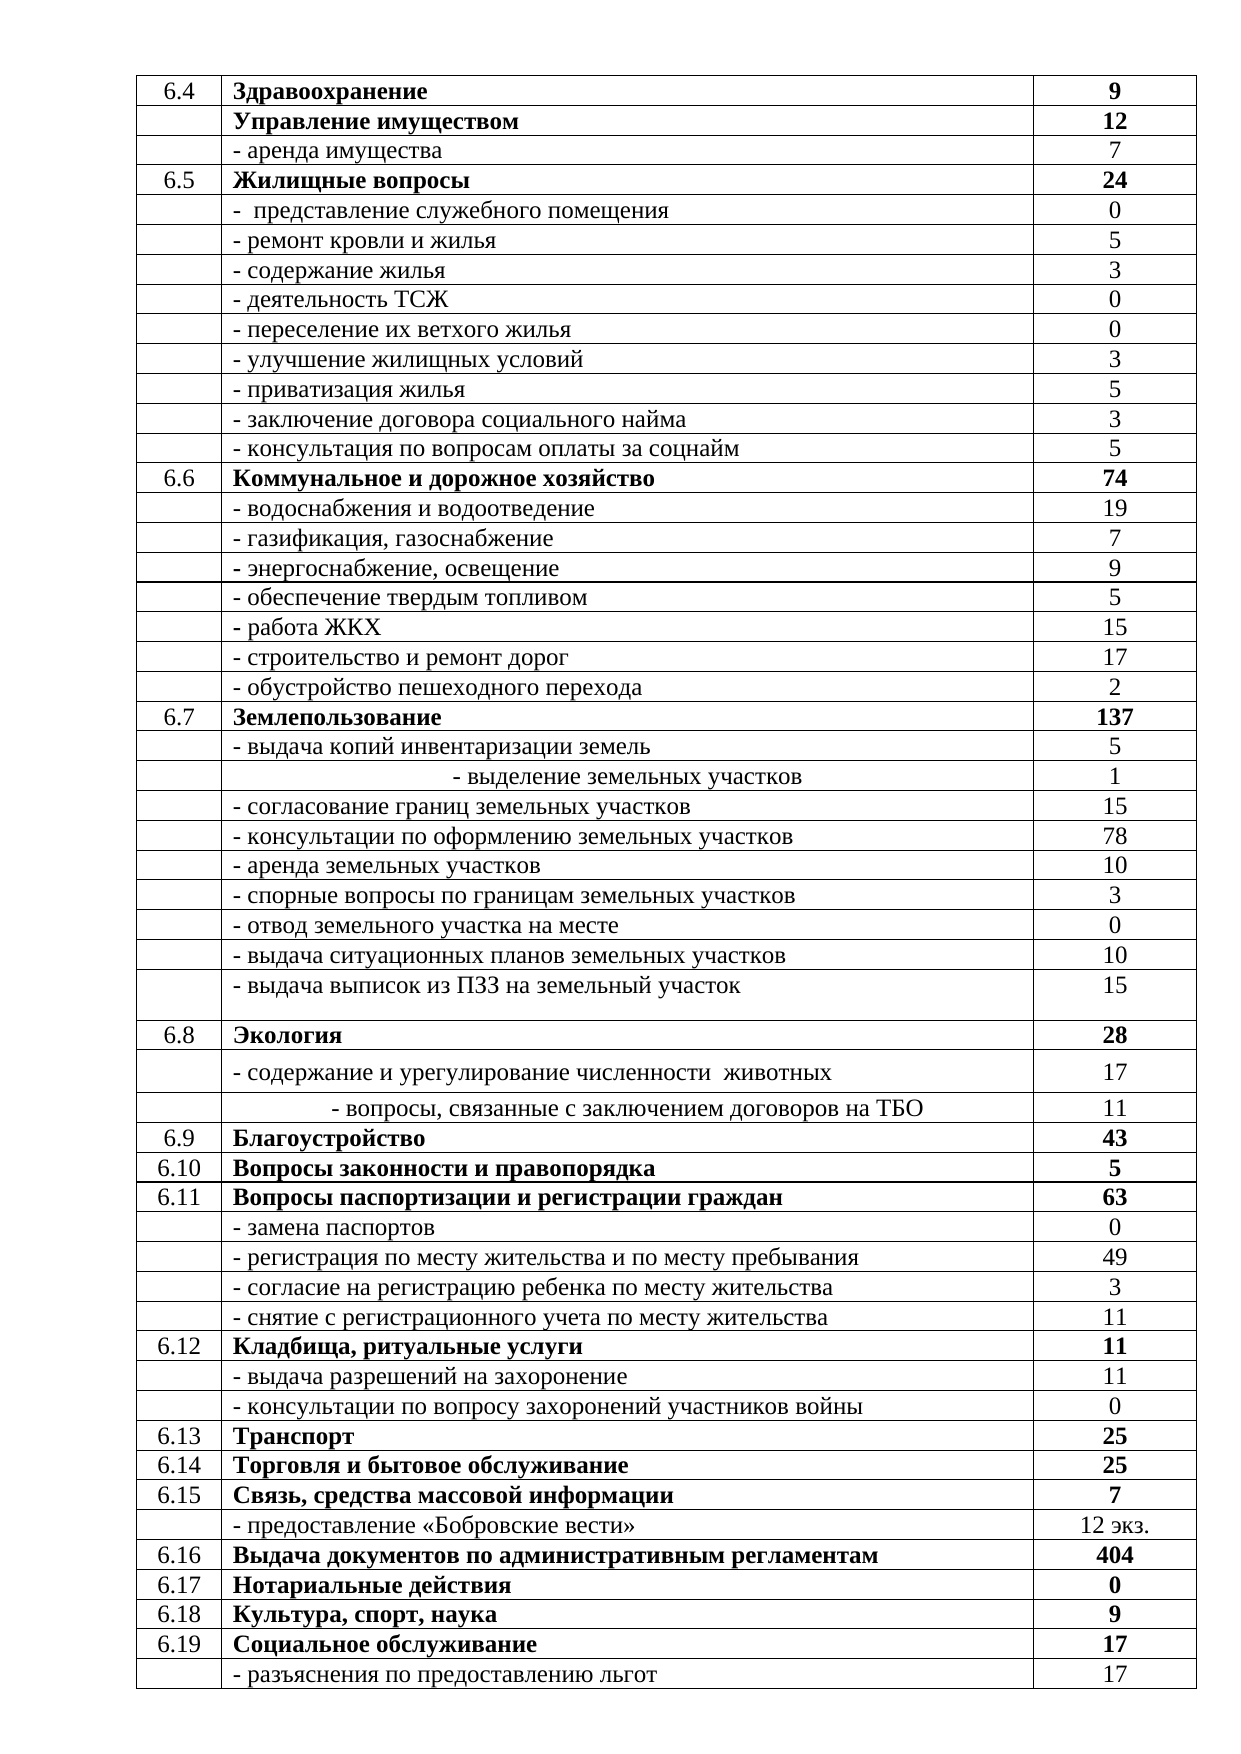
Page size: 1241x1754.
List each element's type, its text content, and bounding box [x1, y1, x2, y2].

table_cell - отвод земельного участка на месте [222, 910, 1033, 939]
table_cell [137, 344, 221, 373]
table_cell 0 [1034, 910, 1196, 939]
table_cell 15 [1034, 791, 1196, 820]
table_cell Связь, средства массовой информации [222, 1480, 1033, 1509]
table_cell 2 [1034, 672, 1196, 701]
table_cell - регистрация по месту жительства и по месту пребывания [222, 1242, 1033, 1271]
table_cell - выдача копий инвентаризации земель [222, 731, 1033, 760]
table_cell - согласование границ земельных участков [222, 791, 1033, 820]
table_cell 11 [1034, 1302, 1196, 1330]
table_cell - обеспечение твердым топливом [222, 583, 1033, 611]
table_cell [137, 374, 221, 403]
table_cell 6.5 [137, 165, 221, 194]
table_cell 137 [1034, 702, 1196, 730]
table_cell [137, 821, 221, 849]
table_cell 6.12 [137, 1331, 221, 1360]
table_cell 24 [1034, 165, 1196, 194]
table_cell 6.8 [137, 1021, 221, 1049]
table_cell [137, 493, 221, 522]
table_cell 9 [1034, 76, 1196, 105]
table_cell 7 [1034, 1480, 1196, 1509]
table_cell 3 [1034, 1272, 1196, 1301]
table_cell Культура, спорт, наука [222, 1600, 1033, 1628]
table_cell 78 [1034, 821, 1196, 849]
table_cell [137, 1093, 221, 1122]
table_cell [137, 553, 221, 581]
table_cell 19 [1034, 493, 1196, 522]
table_cell 7 [1034, 136, 1196, 164]
table_cell - согласие на регистрацию ребенка по месту жительства [222, 1272, 1033, 1301]
table_cell 6.7 [137, 702, 221, 730]
table_cell - содержание жилья [222, 255, 1033, 283]
table_cell 5 [1034, 434, 1196, 462]
table_cell 15 [1034, 970, 1196, 1019]
table_cell - консультация по вопросам оплаты за соцнайм [222, 434, 1033, 462]
table_cell 12 [1034, 106, 1196, 134]
table_cell - работа ЖКХ [222, 612, 1033, 641]
table_cell - переселение их ветхого жилья [222, 314, 1033, 343]
table_cell [137, 1659, 221, 1688]
table_cell 3 [1034, 255, 1196, 283]
table_cell - спорные вопросы по границам земельных участков [222, 880, 1033, 909]
table_cell - выдача ситуационных планов земельных участков [222, 940, 1033, 969]
table_cell 5 [1034, 374, 1196, 403]
table_cell 3 [1034, 404, 1196, 432]
table_cell [137, 940, 221, 969]
table_cell 5 [1034, 583, 1196, 611]
table_cell 3 [1034, 344, 1196, 373]
table_cell 5 [1034, 731, 1196, 760]
table_cell 404 [1034, 1540, 1196, 1569]
table_cell [137, 642, 221, 671]
table_cell [137, 106, 221, 134]
table_cell 25 [1034, 1451, 1196, 1479]
table_cell [137, 255, 221, 283]
table_cell Коммунальное и дорожное хозяйство [222, 463, 1033, 492]
table_cell 5 [1034, 225, 1196, 254]
table_cell Управление имуществом [222, 106, 1033, 134]
table_cell - улучшение жилищных условий [222, 344, 1033, 373]
table_cell [137, 970, 221, 1019]
table_cell - газификация, газоснабжение [222, 523, 1033, 552]
table_cell - консультации по оформлению земельных участков [222, 821, 1033, 849]
table_cell Жилищные вопросы [222, 165, 1033, 194]
table_cell Социальное обслуживание [222, 1629, 1033, 1658]
table_cell [137, 791, 221, 820]
table_cell 6.17 [137, 1570, 221, 1598]
table_cell 6.13 [137, 1421, 221, 1449]
table_cell 63 [1034, 1183, 1196, 1211]
table_cell - консультации по вопросу захоронений участников войны [222, 1391, 1033, 1420]
table_cell 6.16 [137, 1540, 221, 1569]
table_cell [137, 761, 221, 790]
table_cell 17 [1034, 1050, 1196, 1092]
table_cell 6.9 [137, 1123, 221, 1152]
table_cell 0 [1034, 195, 1196, 224]
table_cell [137, 910, 221, 939]
table_cell Здравоохранение [222, 76, 1033, 105]
table_cell - заключение договора социального найма [222, 404, 1033, 432]
table_cell 17 [1034, 1659, 1196, 1688]
table_cell Благоустройство [222, 1123, 1033, 1152]
table_cell - содержание и урегулирование численности животных [222, 1050, 1033, 1092]
table_cell 0 [1034, 1391, 1196, 1420]
table_cell 0 [1034, 1212, 1196, 1241]
table_cell - энергоснабжение, освещение [222, 553, 1033, 581]
table_cell - разъяснения по предоставлению льгот [222, 1659, 1033, 1688]
table_cell [137, 404, 221, 432]
table_cell 6.10 [137, 1153, 221, 1181]
table_cell 5 [1034, 1153, 1196, 1181]
table_cell 6.11 [137, 1183, 221, 1211]
table_cell 6.14 [137, 1451, 221, 1479]
table_cell [137, 851, 221, 879]
table_cell - обустройство пешеходного перехода [222, 672, 1033, 701]
table_cell 43 [1034, 1123, 1196, 1152]
table_cell [137, 583, 221, 611]
table_cell Торговля и бытовое обслуживание [222, 1451, 1033, 1479]
table_cell - выдача выписок из ПЗЗ на земельный участок [222, 970, 1033, 1019]
table_cell 49 [1034, 1242, 1196, 1271]
table_cell 3 [1034, 880, 1196, 909]
table_cell 10 [1034, 940, 1196, 969]
table_cell [137, 612, 221, 641]
table_cell - ремонт кровли и жилья [222, 225, 1033, 254]
table_cell [137, 1050, 221, 1092]
table_cell 0 [1034, 314, 1196, 343]
table_cell Вопросы законности и правопорядка [222, 1153, 1033, 1181]
table_cell 6.6 [137, 463, 221, 492]
table_cell 6.4 [137, 76, 221, 105]
table_cell 6.18 [137, 1600, 221, 1628]
table_cell - представление служебного помещения [222, 195, 1033, 224]
table_cell 11 [1034, 1331, 1196, 1360]
table_cell [137, 672, 221, 701]
table_cell [137, 1361, 221, 1390]
table_cell - снятие с регистрационного учета по месту жительства [222, 1302, 1033, 1330]
table_cell - приватизация жилья [222, 374, 1033, 403]
table_cell 28 [1034, 1021, 1196, 1049]
table_cell [137, 434, 221, 462]
table_cell [137, 136, 221, 164]
table_cell [137, 225, 221, 254]
table_cell Вопросы паспортизации и регистрации граждан [222, 1183, 1033, 1211]
table_cell 0 [1034, 285, 1196, 313]
table_cell - вопросы, связанные с заключением договоров на ТБО [222, 1093, 1033, 1122]
table_cell - деятельность ТСЖ [222, 285, 1033, 313]
table_cell 0 [1034, 1570, 1196, 1598]
table_cell Кладбища, ритуальные услуги [222, 1331, 1033, 1360]
table_cell 15 [1034, 612, 1196, 641]
table_cell [137, 731, 221, 760]
table_cell 11 [1034, 1093, 1196, 1122]
table_cell 17 [1034, 642, 1196, 671]
table_cell [137, 1272, 221, 1301]
table_cell 1 [1034, 761, 1196, 790]
table_cell - предоставление «Бобровские вести» [222, 1510, 1033, 1539]
table_cell Экология [222, 1021, 1033, 1049]
table_cell [137, 880, 221, 909]
table_cell - выделение земельных участков [222, 761, 1033, 790]
table_cell 9 [1034, 553, 1196, 581]
table_cell [137, 285, 221, 313]
table_cell - аренда земельных участков [222, 851, 1033, 879]
table_cell 10 [1034, 851, 1196, 879]
table_cell Выдача документов по административным регламентам [222, 1540, 1033, 1569]
table_cell - аренда имущества [222, 136, 1033, 164]
table_cell Транспорт [222, 1421, 1033, 1449]
table_cell [137, 1391, 221, 1420]
table_cell 9 [1034, 1600, 1196, 1628]
table_cell [137, 195, 221, 224]
table_cell 11 [1034, 1361, 1196, 1390]
table_cell [137, 314, 221, 343]
table_cell - строительство и ремонт дорог [222, 642, 1033, 671]
table_cell [137, 523, 221, 552]
table_cell - выдача разрешений на захоронение [222, 1361, 1033, 1390]
table_cell [137, 1212, 221, 1241]
table_cell 6.19 [137, 1629, 221, 1658]
table_cell 74 [1034, 463, 1196, 492]
table_cell 7 [1034, 523, 1196, 552]
table_cell 17 [1034, 1629, 1196, 1658]
table_cell [137, 1510, 221, 1539]
table_cell - водоснабжения и водоотведение [222, 493, 1033, 522]
table_cell 6.15 [137, 1480, 221, 1509]
table_cell [137, 1242, 221, 1271]
table_cell Землепользование [222, 702, 1033, 730]
table_cell Нотариальные действия [222, 1570, 1033, 1598]
table_cell [137, 1302, 221, 1330]
table_cell - замена паспортов [222, 1212, 1033, 1241]
table_cell 12 экз. [1034, 1510, 1196, 1539]
table_cell 25 [1034, 1421, 1196, 1449]
